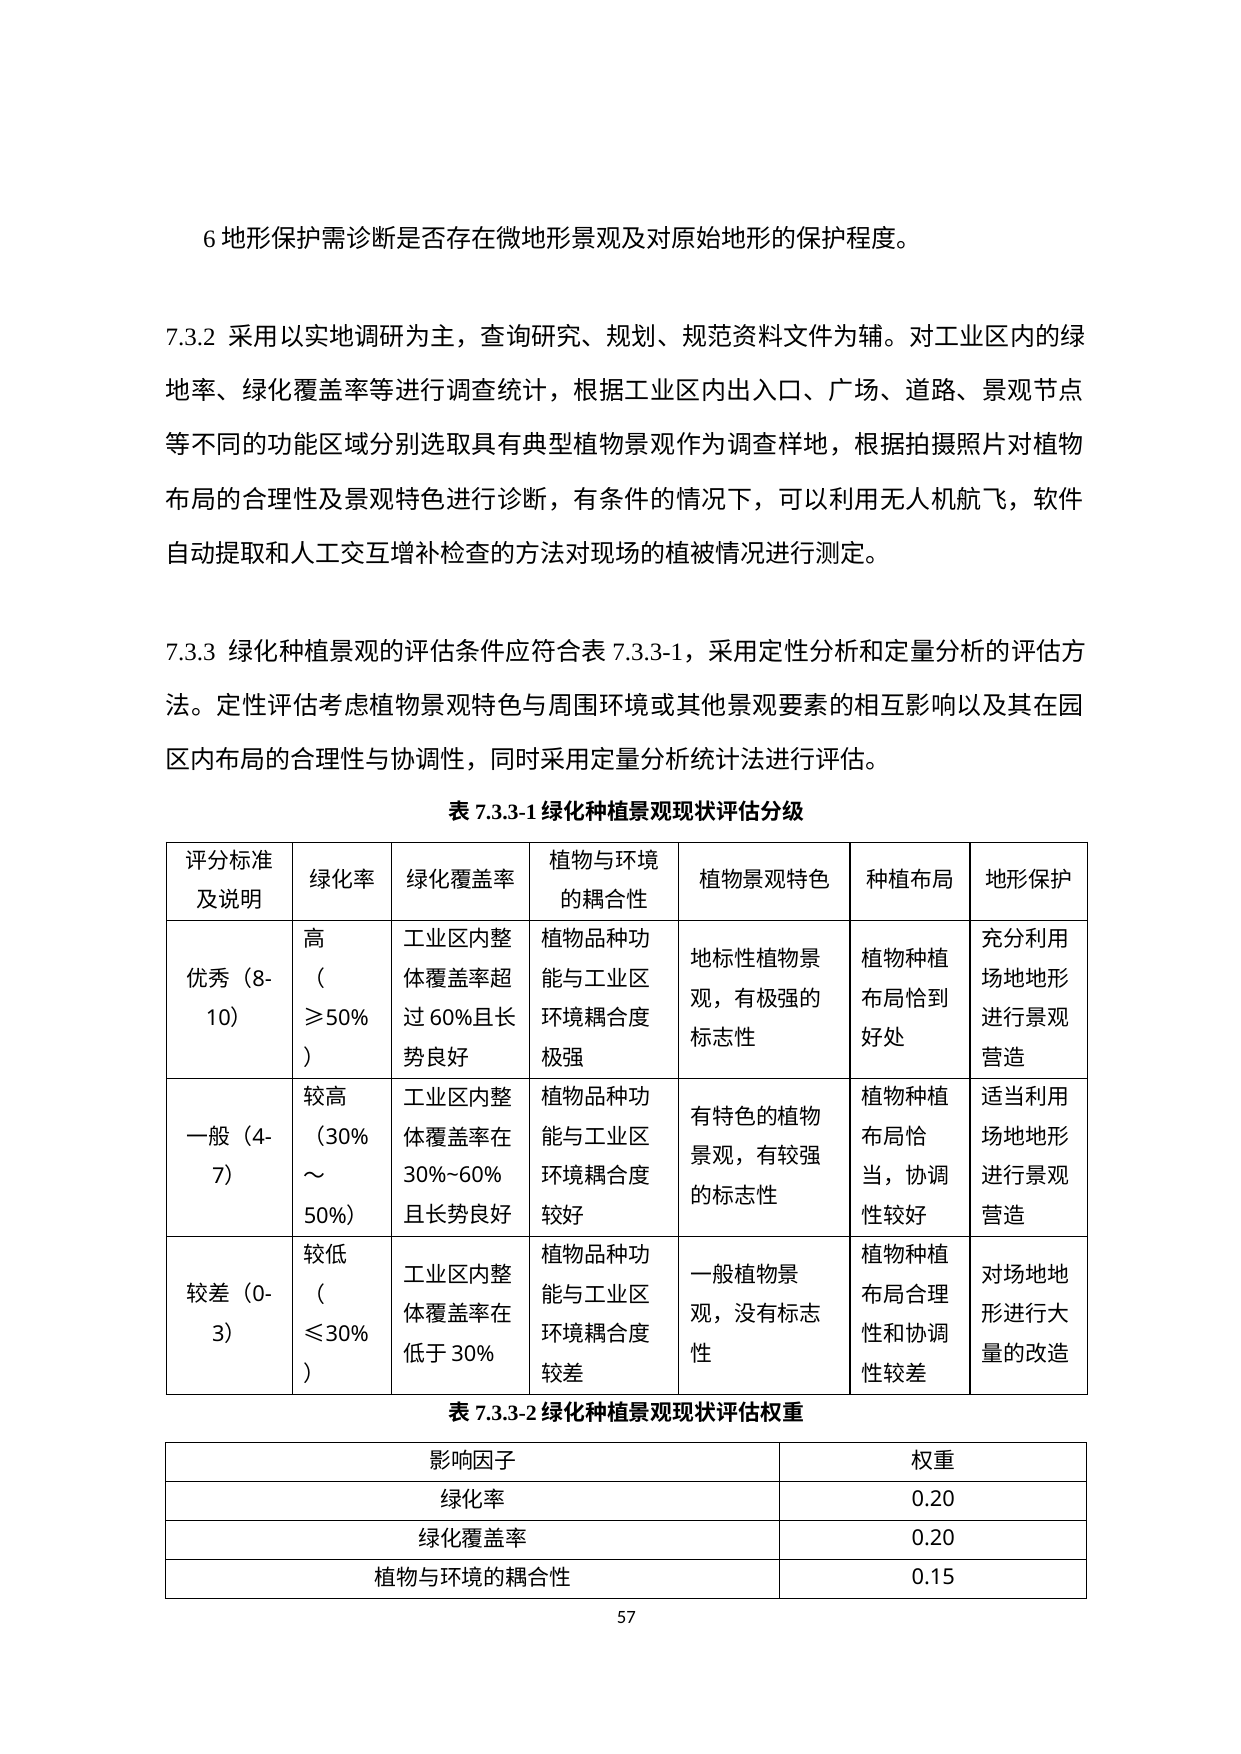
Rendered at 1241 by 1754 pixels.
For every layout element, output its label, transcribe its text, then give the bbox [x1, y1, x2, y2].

text 7.3.3 绿化种植景观的评估条件应符合表7.3.3-1，采用定性分析和定量分析的评估方法。定性评估考虑植物景观特色与周围环境或其他景观要素的相互影响以及其在园区内布局的合理性与协调性，同时采用定量分析统计法进行评估。 [165, 631, 1087, 776]
table_cell 0.20 [780, 1521, 1086, 1559]
text 表7.3.3-2绿化种植景观现状评估权重 [165, 1395, 1087, 1426]
table_cell 植物种植布局恰到好处 [851, 921, 969, 1078]
table_cell 一般（4-7） [167, 1079, 292, 1236]
table_cell 植物品种功能与工业区环境耦合度极强 [530, 921, 678, 1078]
table_header 绿化率 [293, 843, 391, 920]
table_cell 植物品种功能与工业区环境耦合度较差 [530, 1237, 678, 1394]
table_cell 地标性植物景观，有极强的标志性 [679, 921, 849, 1078]
table_cell 绿化率 [166, 1482, 779, 1520]
table_cell 绿化覆盖率 [166, 1521, 779, 1559]
table_header 评分标准及说明 [167, 843, 292, 920]
table_cell 植物品种功能与工业区环境耦合度较好 [530, 1079, 678, 1236]
table_header 植物景观特色 [679, 843, 849, 920]
text 6 地形保护需诊断是否存在微地形景观及对原始地形的保护程度。 [165, 218, 1087, 255]
table_cell 0.15 [780, 1560, 1086, 1598]
table_cell 较高（30%～50%） [293, 1079, 391, 1236]
table_cell 植物种植布局合理性和协调性较差 [851, 1237, 969, 1394]
text 7.3.2 采用以实地调研为主，查询研究、规划、规范资料文件为辅。对工业区内的绿地率、绿化覆盖率等进行调查统计，根据工业区内出入口、广场、道路、景观节点等不同的功能区域分别选取具有典型植物景观作为调查样地，根据拍摄照片对植物布局的合理性及景观特色进行诊断，有条件的情况下，可以利用无人机航飞，软件自动提取和人工交互增补检查的方法对现场的植被情况进行测定。 [165, 316, 1087, 570]
table_cell 适当利用场地地形进行景观营造 [971, 1079, 1087, 1236]
table_header 地形保护 [971, 843, 1087, 920]
table_cell 有特色的植物景观，有较强的标志性 [679, 1079, 849, 1236]
table_cell 植物种植布局恰当，协调性较好 [851, 1079, 969, 1236]
table_cell 充分利用场地地形进行景观营造 [971, 921, 1087, 1078]
text 表7.3.3-1绿化种植景观现状评估分级 [165, 794, 1087, 826]
table_cell 工业区内整体覆盖率超过60%且长势良好 [392, 921, 529, 1078]
table_header 植物与环境的耦合性 [530, 843, 678, 920]
table_cell 0.20 [780, 1482, 1086, 1520]
table_cell 较低（≤30%） [293, 1237, 391, 1394]
table_cell 高（≥50%） [293, 921, 391, 1078]
table_cell 较差（0-3） [167, 1237, 292, 1394]
table_cell 一般植物景观，没有标志性 [679, 1237, 849, 1394]
table_header 影响因子 [166, 1443, 779, 1481]
table_header 种植布局 [851, 843, 969, 920]
table_cell 优秀（8-10） [167, 921, 292, 1078]
table_cell 工业区内整体覆盖率在低于30% [392, 1237, 529, 1394]
table_header 绿化覆盖率 [392, 843, 529, 920]
table_cell 对场地地形进行大量的改造 [971, 1237, 1087, 1394]
table_cell 植物与环境的耦合性 [166, 1560, 779, 1598]
table_header 权重 [780, 1443, 1086, 1481]
table_cell 工业区内整体覆盖率在30%~60%且长势良好 [392, 1079, 529, 1236]
